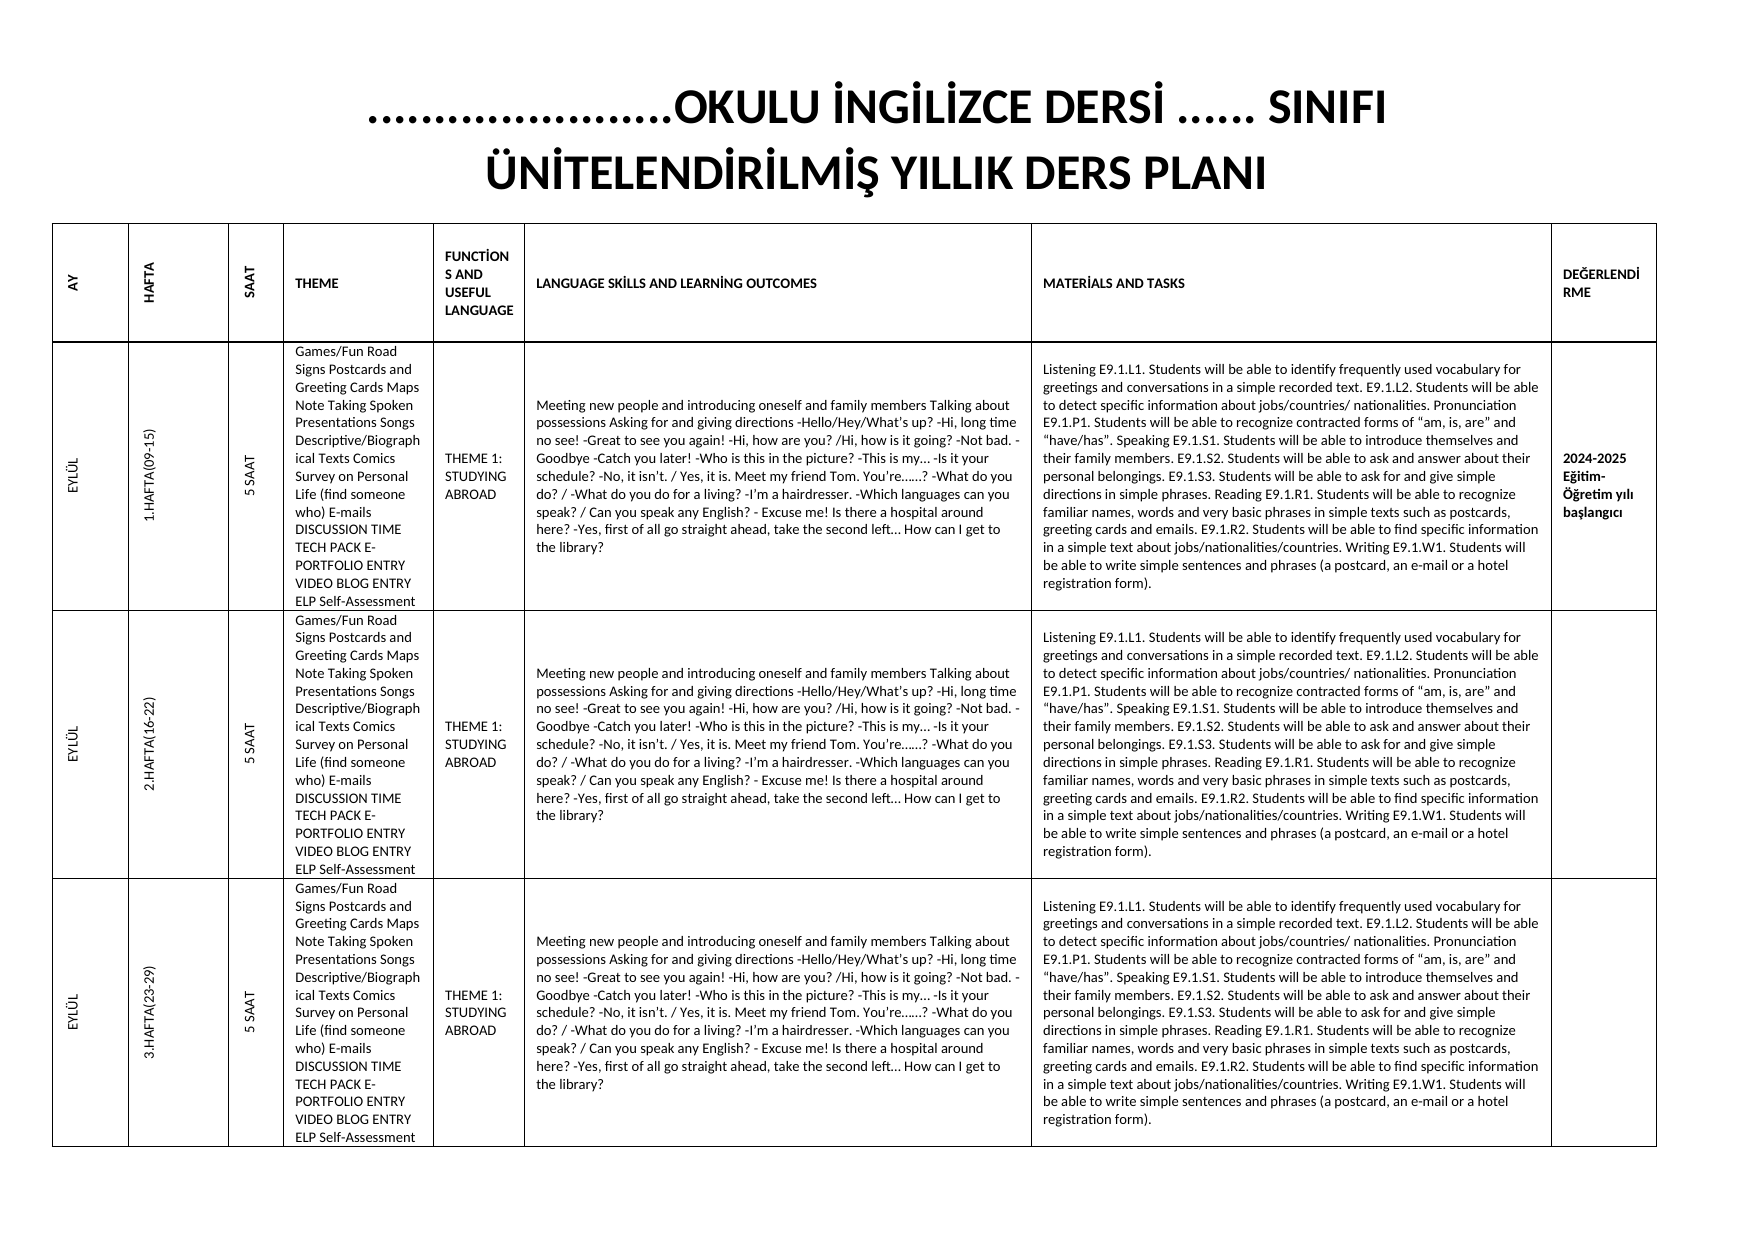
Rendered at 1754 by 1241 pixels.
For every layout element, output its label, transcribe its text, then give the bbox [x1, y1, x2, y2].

table_cell EYLÜL [53, 611, 128, 878]
table_header LANGUAGE SKİLLS AND LEARNİNG OUTCOMES [525, 224, 1031, 341]
text .......................OKULU İNGİLİZCE DERSİ ...... SINIFI ÜNİTELENDİRİLMİŞ YILLIK DERS PLANI [75, 75, 1679, 202]
table_cell 1.HAFTA(09-15) [129, 343, 228, 610]
table_cell THEME 1: STUDYING ABROAD [434, 611, 524, 878]
table_header THEME [284, 224, 433, 341]
table_cell [1552, 611, 1656, 878]
table_header SAAT [229, 224, 283, 341]
table_cell [1552, 879, 1656, 1146]
table_header FUNCTİONS AND USEFUL LANGUAGE [434, 224, 524, 341]
table_header MATERİALS AND TASKS [1032, 224, 1551, 341]
table_cell THEME 1: STUDYING ABROAD [434, 343, 524, 610]
table_cell 5 SAAT [229, 879, 283, 1146]
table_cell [525, 879, 1031, 1146]
table_cell EYLÜL [53, 879, 128, 1146]
table_cell 5 SAAT [229, 343, 283, 610]
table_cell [284, 879, 433, 1146]
table_cell 2.HAFTA(16-22) [129, 611, 228, 878]
table_header HAFTA [129, 224, 228, 341]
table_header AY [53, 224, 128, 341]
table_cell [1032, 879, 1551, 1146]
table_cell 3.HAFTA(23-29) [129, 879, 228, 1146]
table_cell EYLÜL [53, 343, 128, 610]
table_cell 2024-2025 Eğitim-Öğretim yılı başlangıcı [1552, 343, 1656, 610]
table_header DEĞERLENDİRME [1552, 224, 1656, 341]
table_cell 5 SAAT [229, 611, 283, 878]
table_cell THEME 1: STUDYING ABROAD [434, 879, 524, 1146]
